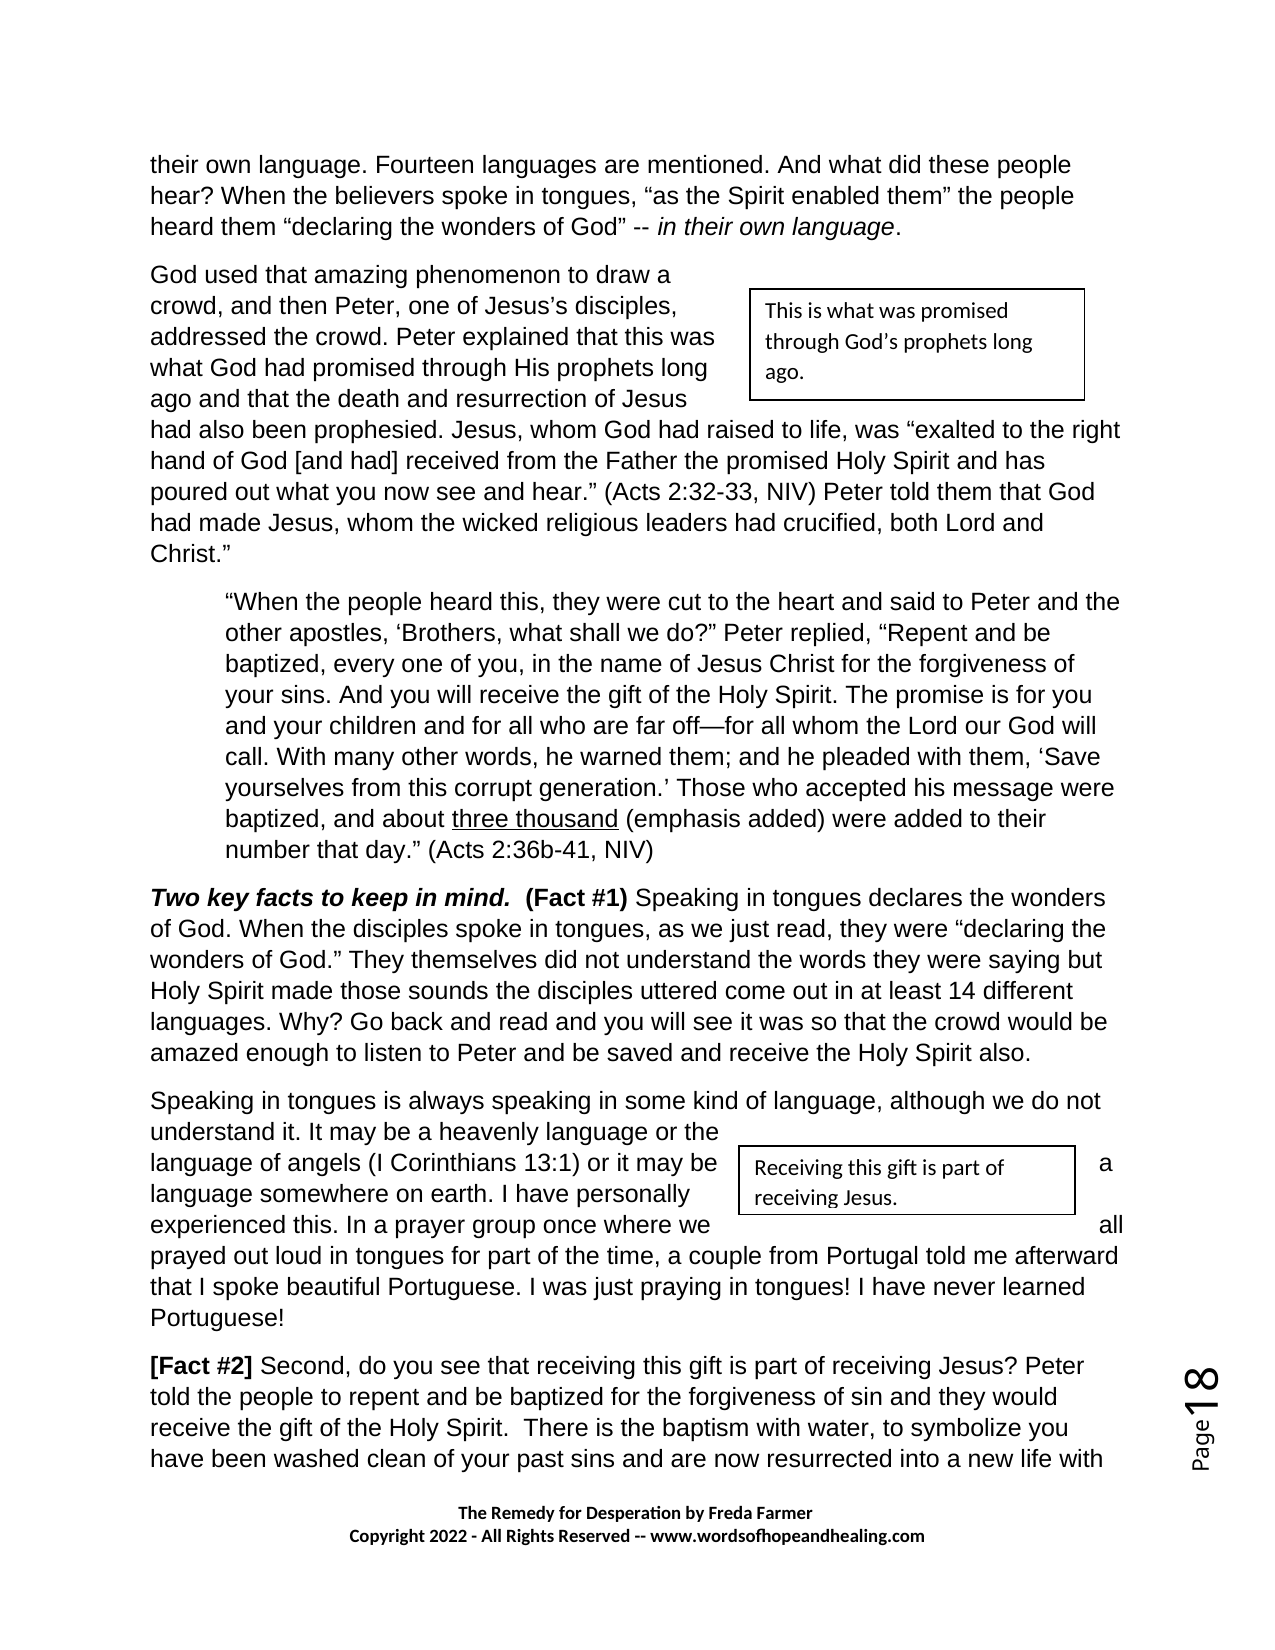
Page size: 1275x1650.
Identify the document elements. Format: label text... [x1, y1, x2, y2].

text “When the people heard this, they were cut to the heart and said to Peter and the other apostles, ‘Brothers, what shall we do?” Peter replied, “Repent and be baptized, every one of you, in the name of Jesus Christ for the forgiveness of your sins. And you will receive the gift of the Holy Spirit. The promise is for you and your children and for all who are far off—for all whom the Lord our God will call. With many other words, he warned them; and he pleaded with them, ‘Save yourselves from this corrupt generation.’ Those who accepted his message were baptized, and about three thousand (emphasis added) were added to their number that day.” (Acts 2:36b-41, NIV) [225, 587, 1125, 864]
text God used that amazing phenomenon to draw a crowd, and then Peter, one of Jesus’s disciples, addressed the crowd. Peter explained that this was what God had promised through His prophets long ago and that the death and resurrection of Jesus had also been prophesied. Jesus, whom God had raised to life, was “exalted to the right hand of God [and had] received from the Father the promised Holy Spirit and has poured out what you now see and hear.” (Acts 2:32-33, NIV) Peter told them that God had made Jesus, whom the wicked religious leaders had crucified, both Lord and Christ.” [150, 260, 1125, 568]
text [150, 150, 1125, 241]
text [150, 1351, 1125, 1473]
text Speaking in tongues is always speaking in some kind of language, although we do not understand it. It may be a heavenly language or the language of angels (I Corinthians 13:1) or it may be a language somewhere on earth. I have personally experienced this. In a prayer group once where we all prayed out loud in tongues for part of the time, a couple from Portugal told me afterward that I spoke beautiful Portuguese. I was just praying in tongues! I have never learned Portuguese! [150, 1086, 1125, 1332]
text Two key facts to keep in mind. (Fact #1) Speaking in tongues declares the wonders of God. When the disciples spoke in tongues, as we just read, they were “declaring the wonders of God.” They themselves did not understand the words they were saying but Holy Spirit made those sounds the disciples uttered come out in at least 14 different languages. Why? Go back and read and you will see it was so that the crowd would be amazed enough to listen to Peter and be saved and receive the Holy Spirit also. [150, 883, 1125, 1067]
